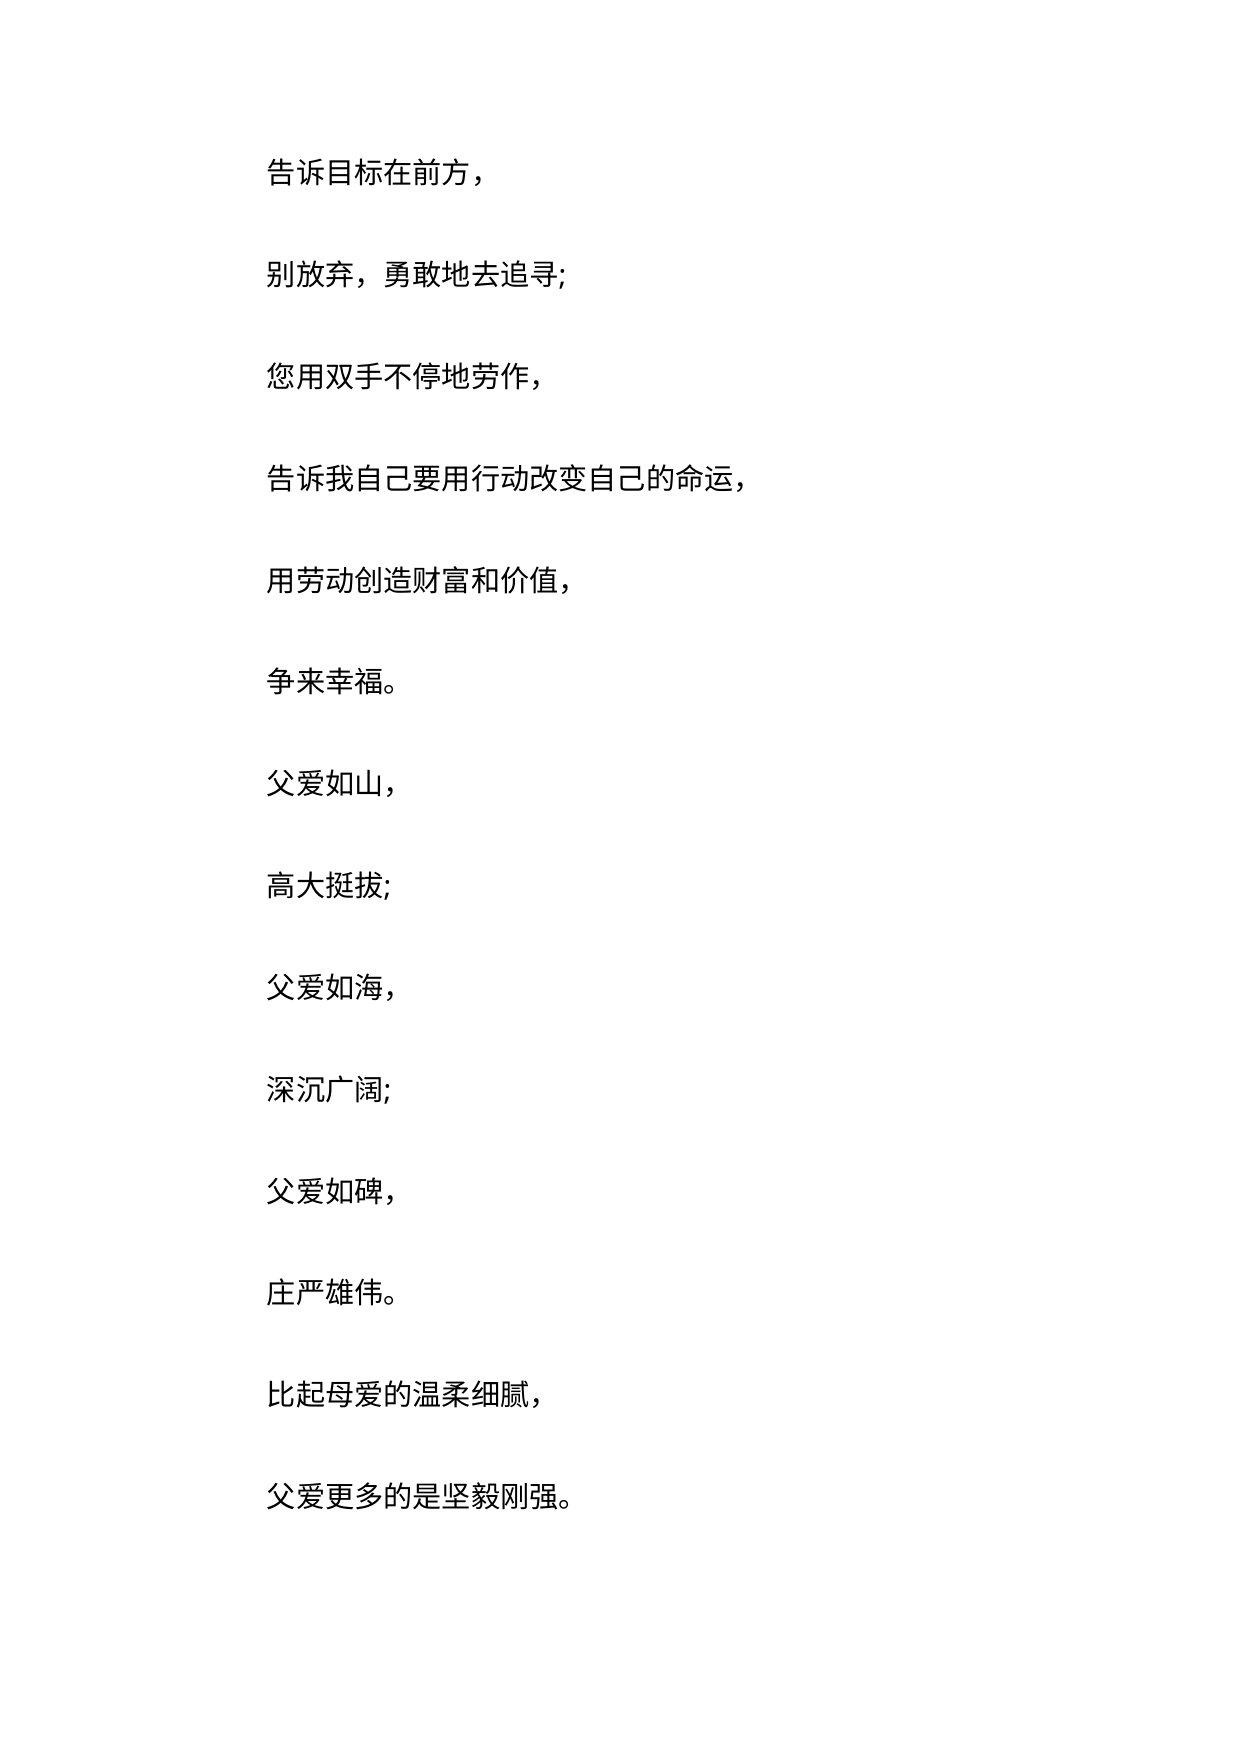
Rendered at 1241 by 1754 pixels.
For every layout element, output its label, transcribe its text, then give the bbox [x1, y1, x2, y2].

text 父爱如山， [150, 761, 1090, 803]
text 告诉目标在前方， [150, 150, 1090, 192]
text 告诉我自己要用行动改变自己的命运， [150, 456, 1090, 498]
text 父爱如海， [150, 964, 1090, 1007]
text 争来幸福。 [150, 659, 1090, 701]
text 别放弃，勇敢地去追寻; [150, 252, 1090, 294]
text 深沉广阔; [150, 1066, 1090, 1109]
text 您用双手不停地劳作， [150, 354, 1090, 396]
text 庄严雄伟。 [150, 1270, 1090, 1312]
text 父爱更多的是坚毅刚强。 [150, 1474, 1090, 1516]
text 父爱如碑， [150, 1168, 1090, 1211]
text 比起母爱的温柔细腻， [150, 1372, 1090, 1414]
text 用劳动创造财富和价值， [150, 557, 1090, 599]
text 高大挺拔; [150, 863, 1090, 905]
